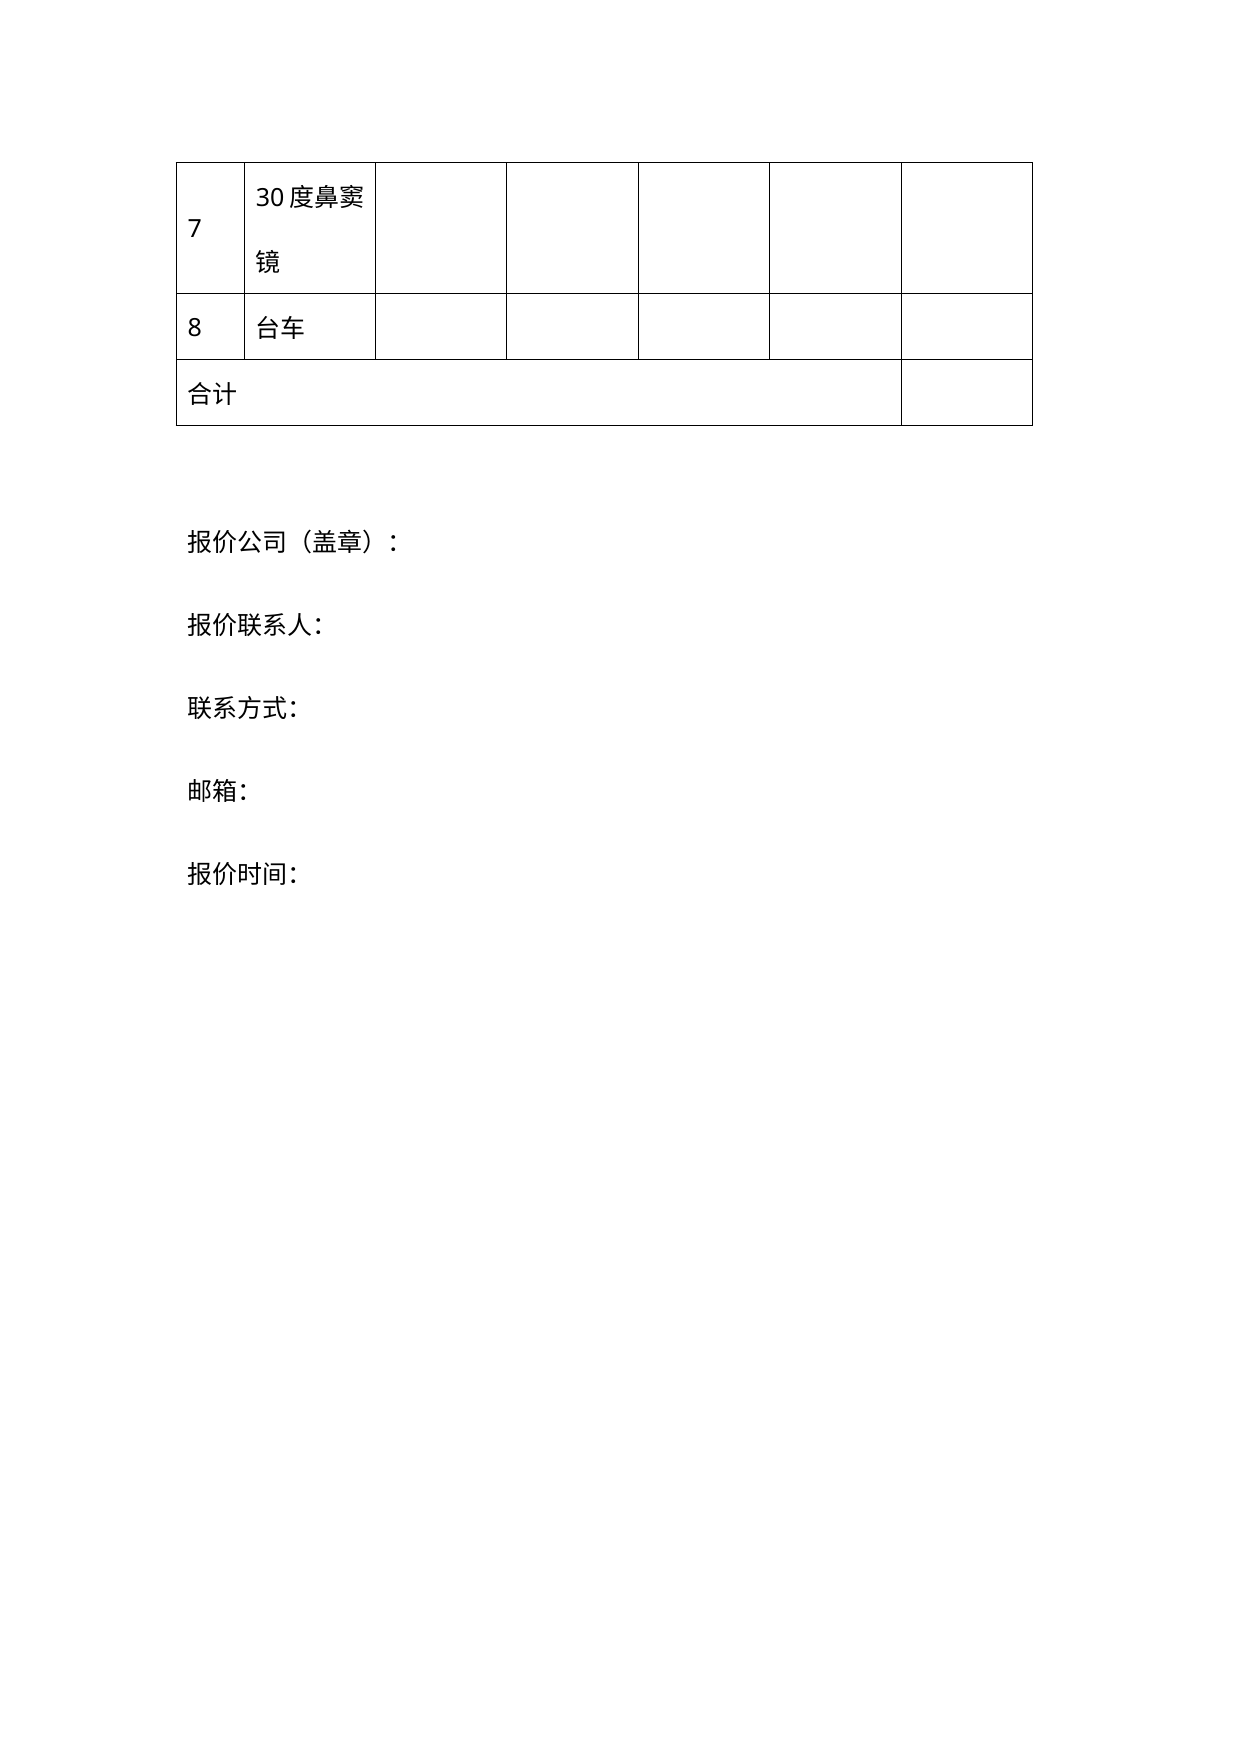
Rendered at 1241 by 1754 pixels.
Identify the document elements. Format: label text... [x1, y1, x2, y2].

text 报价公司（盖章）： [187, 508, 1053, 573]
table_cell [507, 163, 638, 293]
text 邮箱： [187, 757, 1053, 822]
table_cell [639, 163, 769, 293]
table_cell [902, 294, 1032, 359]
text 报价联系人： [187, 591, 1053, 656]
table_cell [902, 163, 1032, 293]
table_cell [639, 294, 769, 359]
table_cell 7 [177, 163, 244, 293]
table_cell [770, 163, 901, 293]
table_cell [376, 163, 506, 293]
table_cell [376, 294, 506, 359]
table_cell [902, 360, 1032, 425]
table_cell [507, 294, 638, 359]
table_cell 8 [177, 294, 244, 359]
text 报价时间： [187, 841, 1053, 906]
table_cell 30度鼻窦镜 [245, 163, 375, 293]
table_cell [770, 294, 901, 359]
table_cell 台车 [245, 294, 375, 359]
table_cell 合计 [177, 360, 901, 425]
text 联系方式： [187, 674, 1053, 739]
